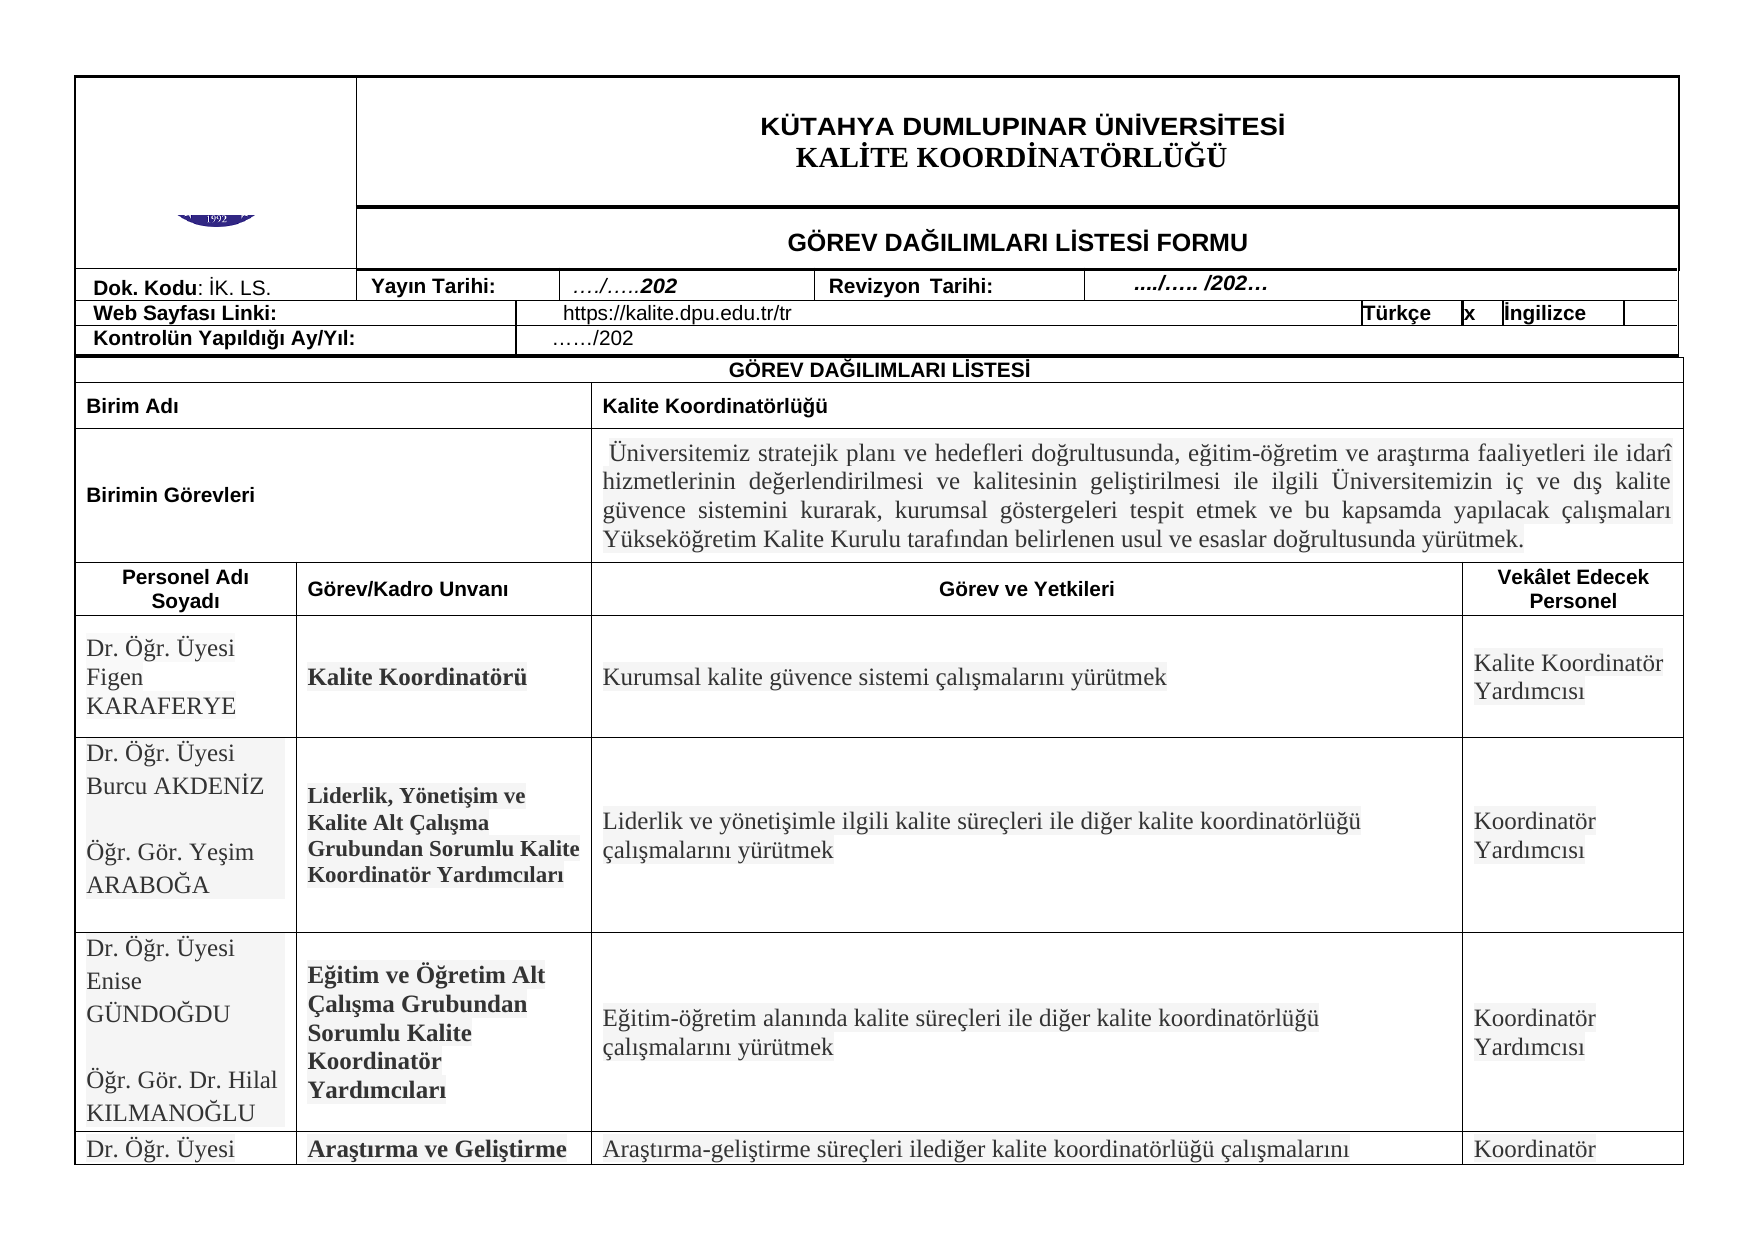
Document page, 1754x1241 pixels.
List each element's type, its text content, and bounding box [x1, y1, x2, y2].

table_cell https://kalite.dpu.edu.tr/tr [517, 301, 1361, 325]
table_cell Web Sayfası Linki: [76, 301, 515, 325]
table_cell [297, 1132, 591, 1164]
table_cell GÖREV DAĞILIMLARI LİSTESİ FORMU [357, 209, 1678, 267]
table_cell Liderlik ve yönetişimle ilgili kalite süreçleri ile diğer kalite koordinatörlüğü çalışmalarını yürütmek [592, 738, 1462, 932]
table_cell Görev ve Yetkileri [592, 563, 1462, 615]
table_cell Dr. Öğr. Üyesi Burcu AKDENİZ Öğr. Gör. Yeşim ARABOĞA [76, 738, 296, 932]
table_cell Koordinatör Yardımcısı [1463, 933, 1683, 1131]
table_cell Birimin Görevleri [76, 429, 591, 562]
table_cell Dr. Öğr. Üyesi Figen KARAFERYE [76, 616, 296, 737]
table_cell Vekâlet Edecek Personel [1463, 563, 1683, 615]
table_cell Kalite Koordinatör Yardımcısı [1463, 616, 1683, 737]
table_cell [592, 1132, 1462, 1164]
table_header [76, 78, 356, 267]
table_cell …./…..202 [560, 271, 814, 300]
table_cell Kurumsal kalite güvence sistemi çalışmalarını yürütmek [592, 616, 1462, 737]
table_cell İngilizce [1504, 301, 1623, 325]
table_cell Koordinatör Yardımcısı [1463, 738, 1683, 932]
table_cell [1463, 1132, 1683, 1164]
table_header GÖREV DAĞILIMLARI LİSTESİ [76, 358, 1683, 382]
table_cell Dok. Kodu: İK. LS. [76, 269, 356, 300]
table_cell Kalite Koordinatörlüğü [592, 383, 1683, 428]
table_cell Kalite Koordinatörü [297, 616, 591, 737]
table_cell Üniversitemiz stratejik planı ve hedefleri doğrultusunda, eğitim-öğretim ve araştırma faaliyetleri ile idarî hizmetlerinin değerlendirilmesi ve kalitesinin geliştirilmesi ile ilgili Üniversitemizin iç ve dış kalite güvence sistemini kurarak, kurumsal göstergeleri tespit etmek ve bu kapsamda yapılacak çalışmaları Yükseköğretim Kalite Kurulu tarafından belirlenen usul ve esaslar doğrultusunda yürütmek. [592, 429, 1683, 562]
table_cell Eğitim-öğretim alanında kalite süreçleri ile diğer kalite koordinatörlüğü çalışmalarını yürütmek [592, 933, 1462, 1131]
table_cell ……/202 [517, 325, 1678, 354]
table_cell Personel Adı Soyadı [76, 563, 296, 615]
table_cell Görev/Kadro Unvanı [297, 563, 591, 615]
table_cell ..../….. /202… [1085, 268, 1678, 300]
table_cell Revizyon Tarihi: [815, 271, 1084, 300]
table_header KÜTAHYA DUMLUPINAR ÜNİVERSİTESİ KALİTE KOORDİNATÖRLÜĞÜ [357, 78, 1678, 205]
picture [149, 215, 283, 227]
table_cell Liderlik, Yönetişim ve Kalite Alt Çalışma Grubundan Sorumlu Kalite Koordinatör Yardımcıları [297, 738, 591, 932]
table_cell Eğitim ve Öğretim Alt Çalışma Grubundan Sorumlu Kalite Koordinatör Yardımcıları [297, 933, 591, 1131]
table_cell Birim Adı [76, 383, 591, 428]
table_cell Kontrolün Yapıldığı Ay/Yıl: [76, 326, 515, 354]
table_cell Dr. Öğr. Üyesi Enise GÜNDOĞDU Öğr. Gör. Dr. Hilal KILMANOĞLU [76, 933, 296, 1131]
table_cell Yayın Tarihi: [357, 271, 559, 300]
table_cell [76, 1132, 296, 1164]
table_cell x [1464, 301, 1502, 325]
table_cell Türkçe [1363, 301, 1461, 325]
table_cell [1625, 300, 1678, 325]
